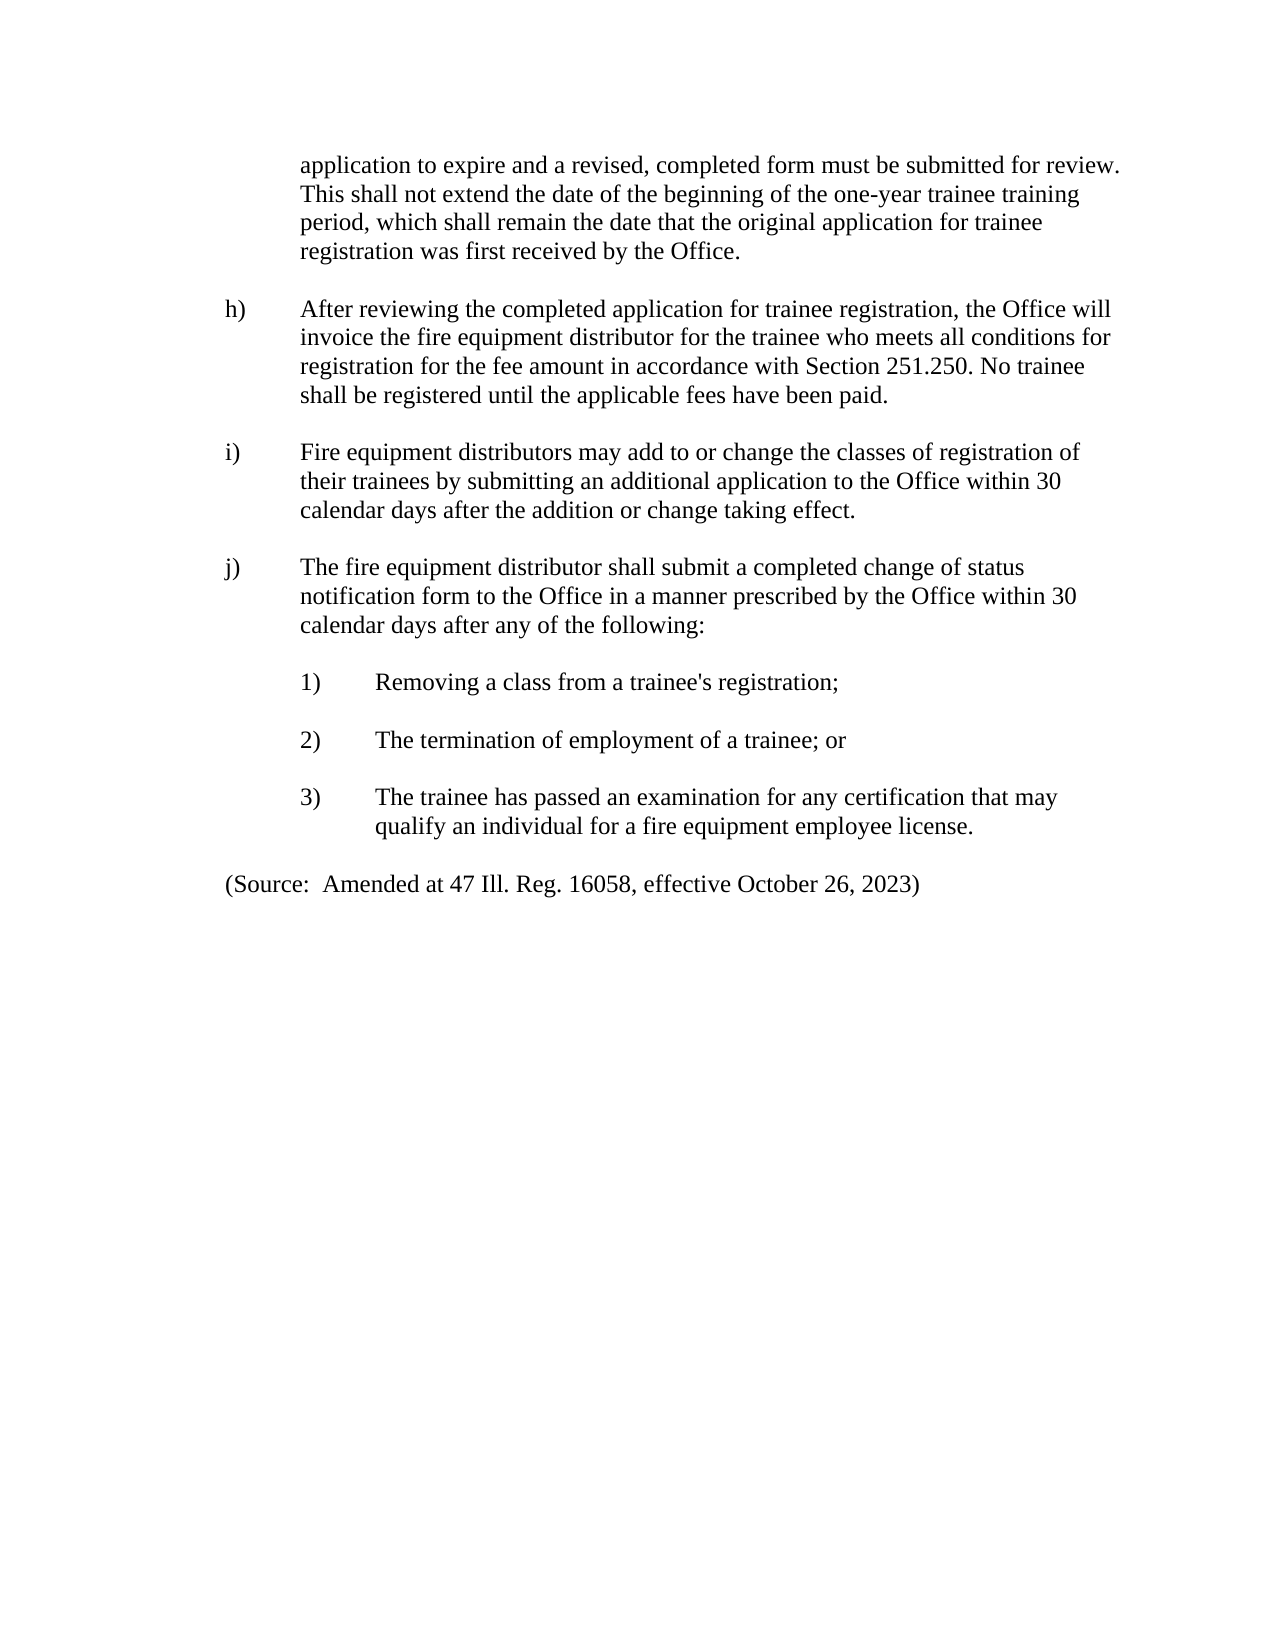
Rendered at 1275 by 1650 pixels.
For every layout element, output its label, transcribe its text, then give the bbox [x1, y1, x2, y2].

text h) After reviewing the completed application for trainee registration, the Office will invoice the fire equipment distributor for the trainee who meets all conditions for registration for the fee amount in accordance with Section 251.250. No trainee shall be registered until the applicable fees have been paid. [225, 294, 1125, 409]
text 1) Removing a class from a trainee's registration; [300, 667, 1125, 696]
text j) The fire equipment distributor shall submit a completed change of status notification form to the Office in a manner prescribed by the Office within 30 calendar days after any of the following: [225, 552, 1125, 639]
text (Source: Amended at 47 Ill. Reg. 16058, effective October 26, 2023) [225, 869, 1125, 897]
text 3) The trainee has passed an examination for any certification that may qualify an individual for a fire equipment employee license. [300, 782, 1125, 840]
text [225, 150, 1125, 265]
text i) Fire equipment distributors may add to or change the classes of registration of their trainees by submitting an additional application to the Office within 30 calendar days after the addition or change taking effect. [225, 437, 1125, 524]
text 2) The termination of employment of a trainee; or [300, 725, 1125, 754]
